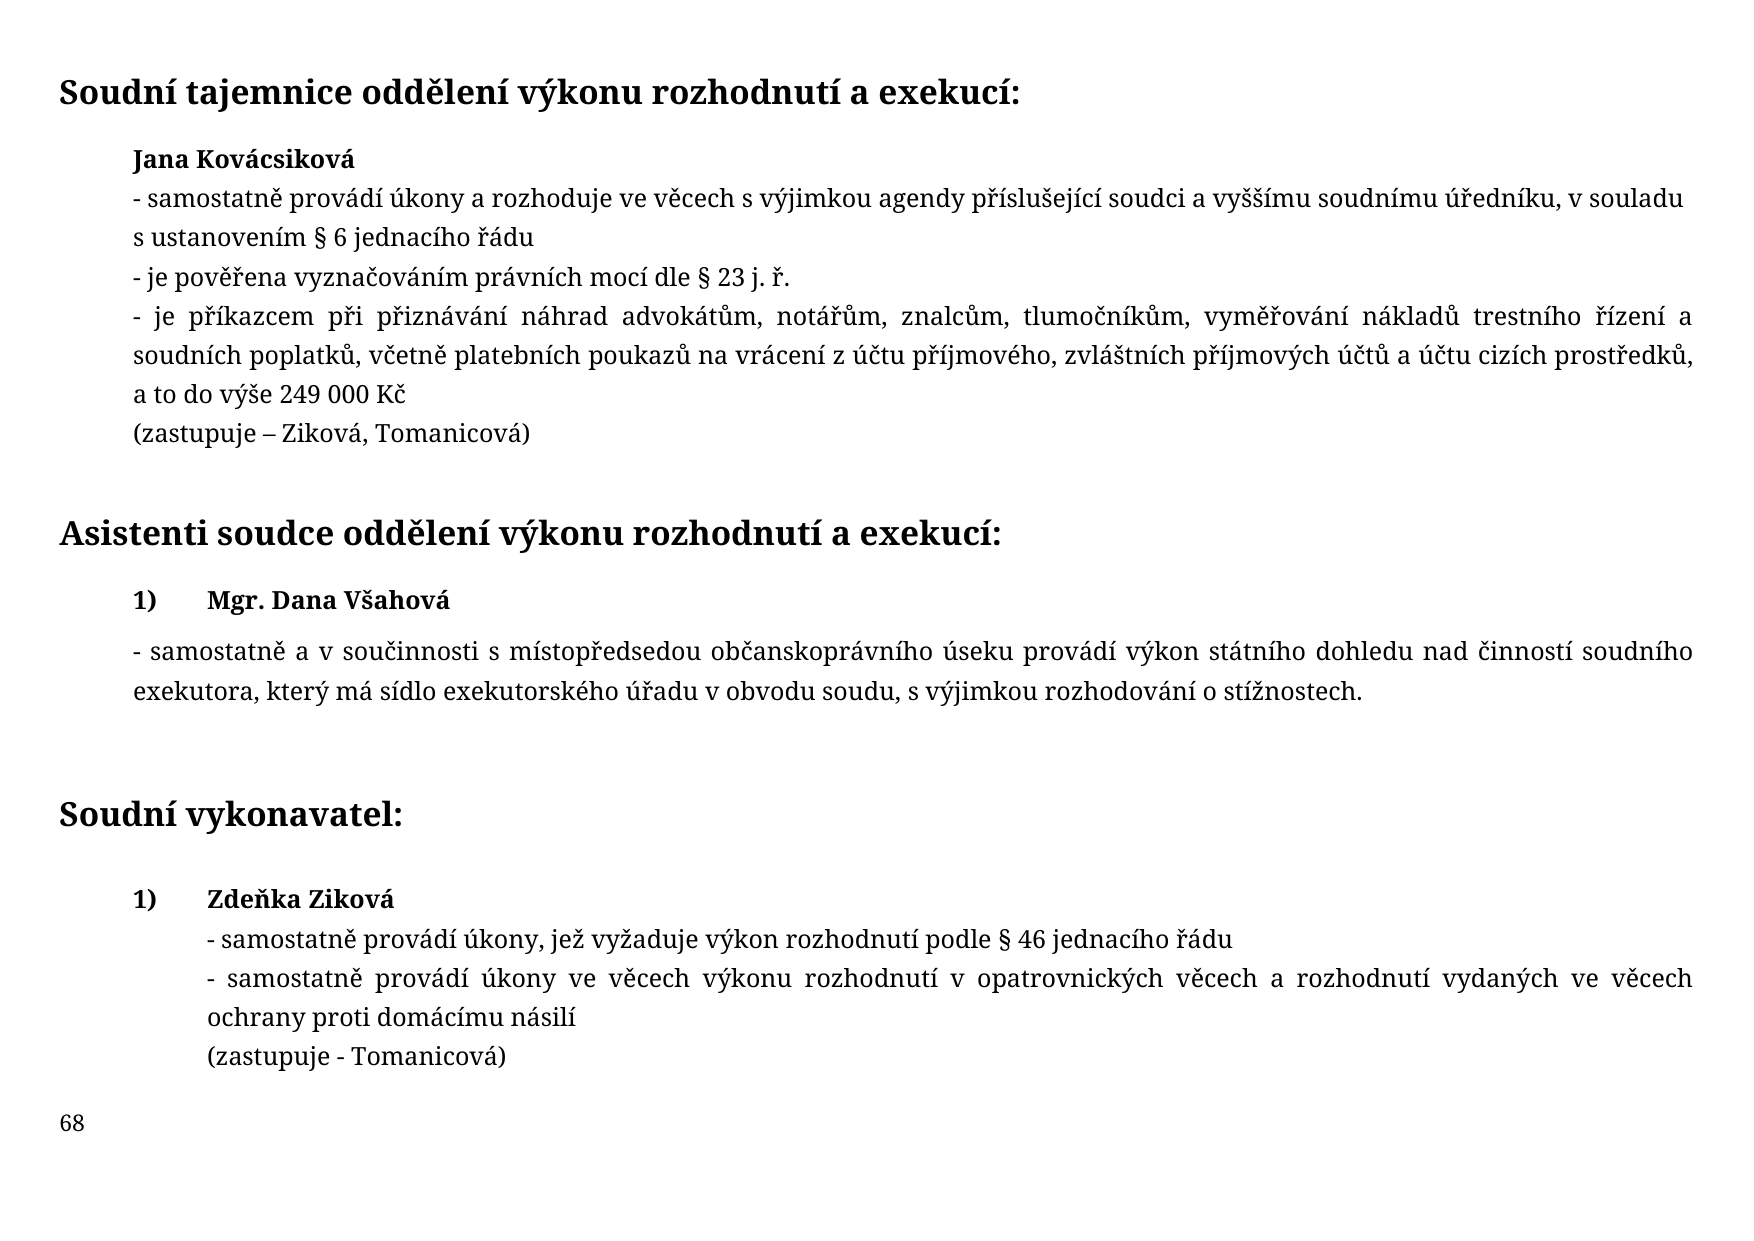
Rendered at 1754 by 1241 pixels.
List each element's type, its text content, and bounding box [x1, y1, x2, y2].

text Jana Kovácsiková [59, 142, 1695, 176]
text Soudní tajemnice oddělení výkonu rozhodnutí a exekucí: [59, 69, 1695, 114]
text (zastupuje – Ziková, Tomanicová) [59, 416, 1695, 450]
text - samostatně provádí úkony, jež vyžaduje výkon rozhodnutí podle § 46 jednacího řádu [207, 921, 1695, 955]
text (zastupuje - Tomanicová) [207, 1039, 1695, 1073]
text 1) Zdeňka Ziková [59, 882, 1695, 916]
text - samostatně a v součinnosti s místopředsedou občanskoprávního úseku provádí výkon státního dohledu nad činností soudního exekutora, který má sídlo exekutorského úřadu v obvodu soudu, s výjimkou rozhodování o stížnostech. [133, 634, 1695, 707]
text 1) Mgr. Dana Všahová [59, 583, 1695, 617]
text - je příkazcem při přiznávání náhrad advokátům, notářům, znalcům, tlumočníkům, vyměřování nákladů trestního řízení a soudních poplatků, včetně platebních poukazů na vrácení z účtu příjmového, zvláštních příjmových účtů a účtu cizích prostředků, a to do výše 249 000 Kč [133, 298, 1695, 411]
text Soudní vykonavatel: [59, 791, 1695, 836]
text - samostatně provádí úkony a rozhoduje ve věcech s výjimkou agendy příslušející soudci a vyššímu soudnímu úředníku, v souladu s ustanovením § 6 jednacího řádu [133, 181, 1695, 254]
text - je pověřena vyznačováním právních mocí dle § 23 j. ř. [59, 259, 1695, 293]
text Asistenti soudce oddělení výkonu rozhodnutí a exekucí: [59, 510, 1695, 555]
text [207, 960, 1695, 1034]
